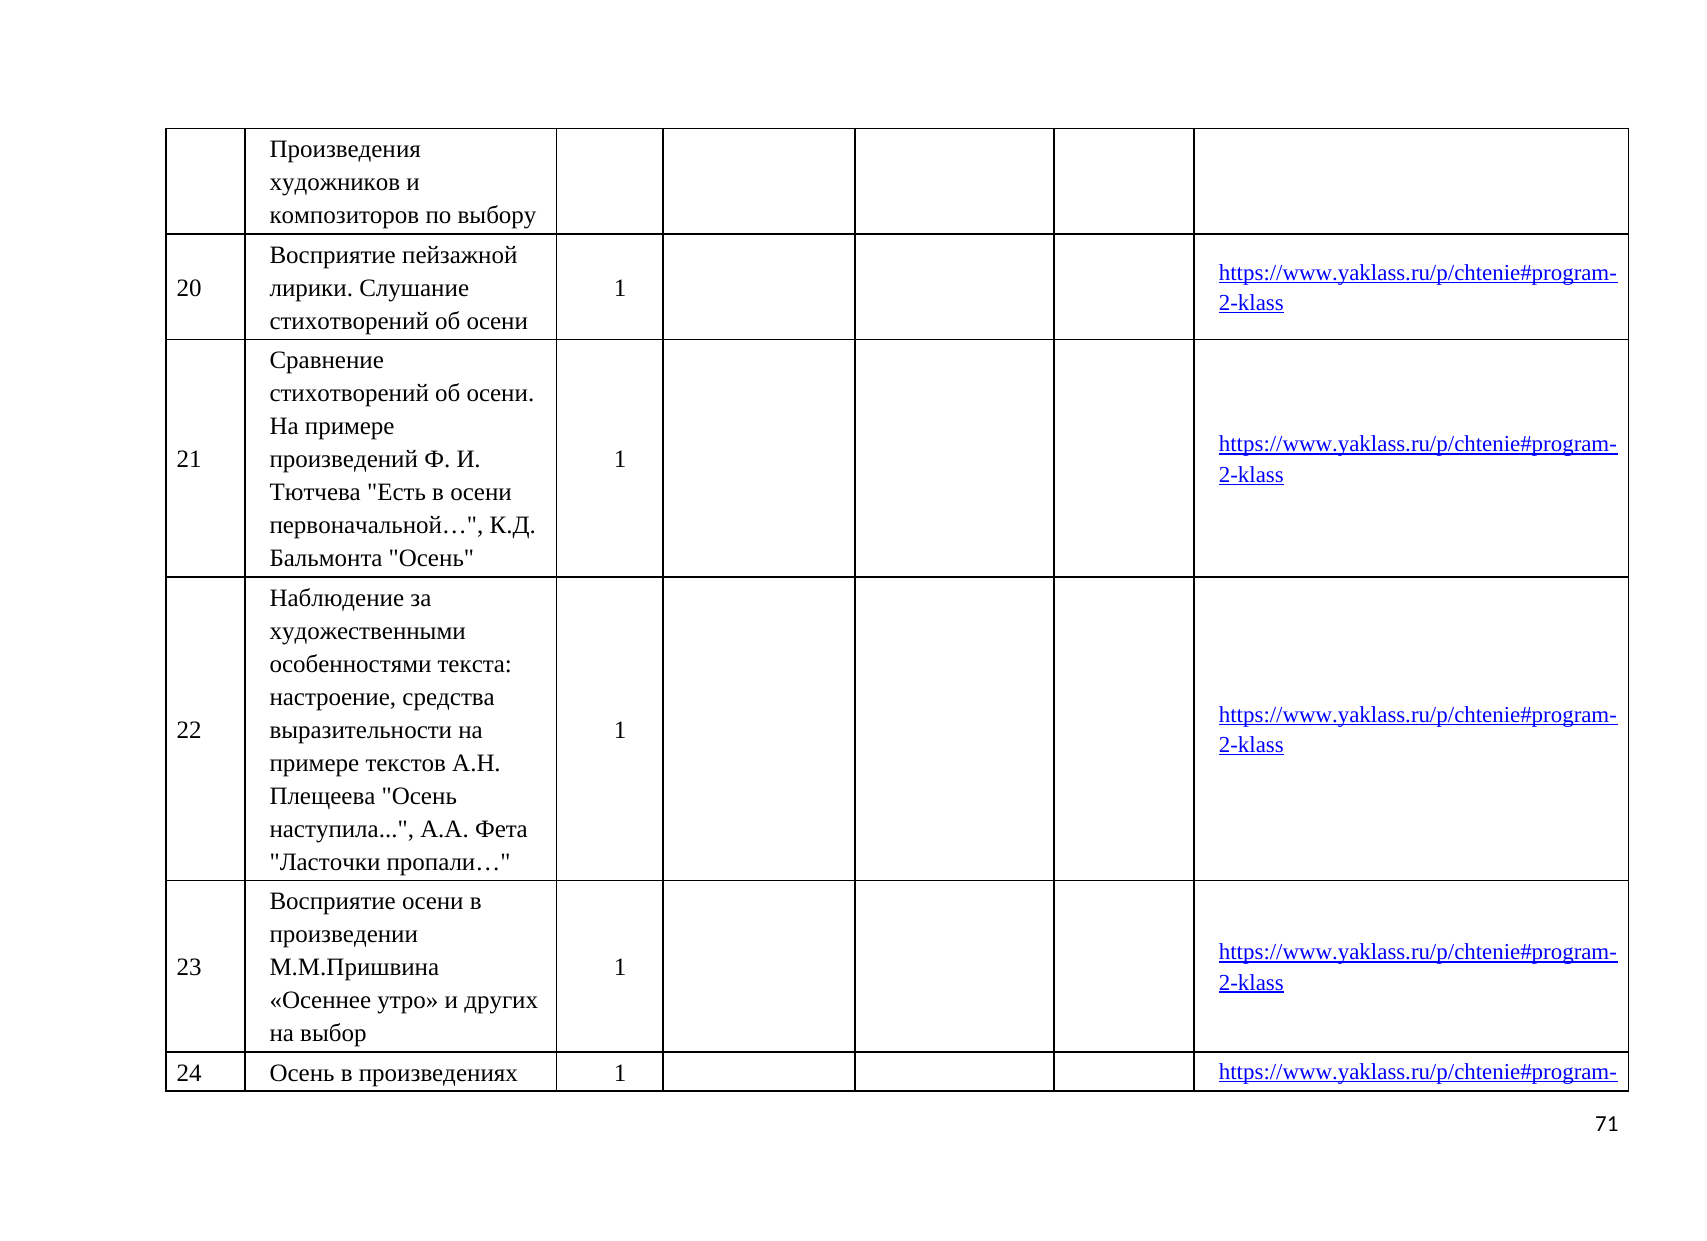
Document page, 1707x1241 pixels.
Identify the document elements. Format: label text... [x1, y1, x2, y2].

table_cell 21 [167, 340, 244, 576]
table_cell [246, 129, 556, 233]
table_cell [664, 578, 854, 879]
table_cell 1 [557, 881, 662, 1051]
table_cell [1195, 129, 1628, 233]
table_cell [1195, 1053, 1628, 1090]
table_cell 22 [167, 578, 244, 879]
table_cell 19 [167, 129, 244, 233]
table_cell Восприятие пейзажной лирики. Слушание стихотворений об осени [246, 235, 556, 338]
table_cell [1055, 881, 1193, 1051]
table_cell [1055, 340, 1193, 576]
table_cell [664, 881, 854, 1051]
table_cell 24 [167, 1053, 244, 1090]
table_cell [1055, 1053, 1193, 1090]
table_cell Сравнение стихотворений об осени. На примере произведений Ф. И. Тютчева "Есть в осени первоначальной…", К.Д. Бальмонта "Осень" [246, 340, 556, 576]
table_cell [664, 1053, 854, 1090]
table_cell 1 [557, 129, 662, 233]
table_cell [856, 340, 1053, 576]
table_cell 20 [167, 235, 244, 338]
table_cell [664, 235, 854, 338]
table_cell [856, 1053, 1053, 1090]
table_cell [1055, 578, 1193, 879]
table_cell [1055, 235, 1193, 338]
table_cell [1195, 235, 1628, 338]
table_cell [856, 129, 1053, 233]
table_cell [246, 1053, 556, 1090]
table_cell 1 [557, 578, 662, 879]
table_cell 1 [557, 235, 662, 338]
table_cell [664, 129, 854, 233]
table_cell [1055, 129, 1193, 233]
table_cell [1195, 881, 1628, 1051]
table_cell [856, 235, 1053, 338]
table_cell 1 [557, 340, 662, 576]
table_cell https://www.yaklass.ru/p/chtenie#program-2-klass [1195, 340, 1628, 576]
table_cell [856, 881, 1053, 1051]
table_cell Наблюдение за художественными особенностями текста: настроение, средства выразительности на примере текстов А.Н. Плещеева "Осень наступила...", А.А. Фета "Ласточки пропали…" [246, 578, 556, 879]
table_cell 1 [557, 1053, 662, 1090]
table_cell Восприятие осени в произведении М.М.Пришвина «Осеннее утро» и других на выбор [246, 881, 556, 1051]
table_cell [664, 340, 854, 576]
table_cell https://www.yaklass.ru/p/chtenie#program-2-klass [1195, 578, 1628, 879]
table_cell 23 [167, 881, 244, 1051]
table_cell [856, 578, 1053, 879]
